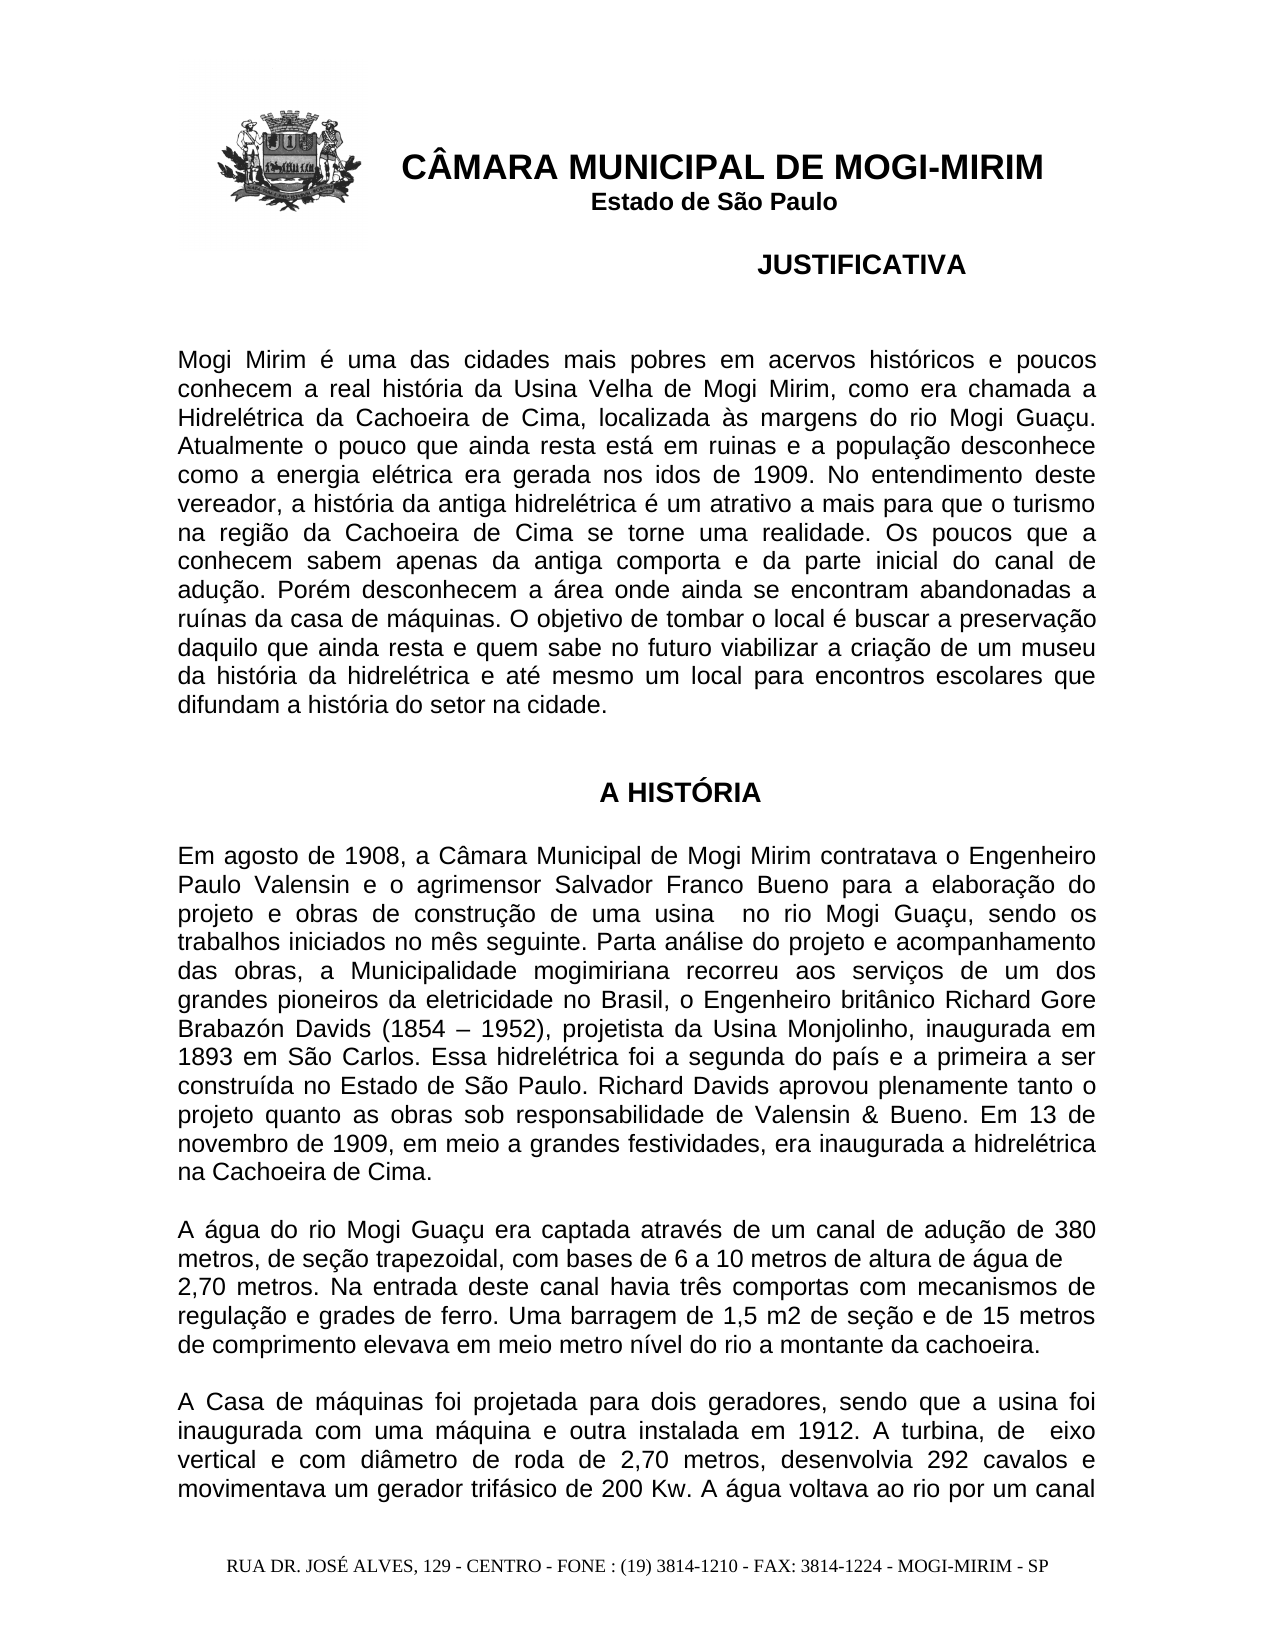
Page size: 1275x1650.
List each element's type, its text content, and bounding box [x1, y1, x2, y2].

text JUSTIFICATIVA [177, 248, 1098, 280]
picture [178, 59, 369, 251]
text Em agosto de 1908, a Câmara Municipal de Mogi Mirim contratava o Engenheiro Paulo Valensin e o agrimensor Salvador Franco Bueno para a elaboração do projeto e obras de construção de uma usina no rio Mogi Guaçu, sendo os trabalhos iniciados no mês seguinte. Parta análise do projeto e acompanhamento das obras, a Municipalidade mogimiriana recorreu aos serviços de um dos grandes pioneiros da eletricidade no Brasil, o Engenheiro britânico Richard Gore Brabazón Davids (1854 – 1952), projetista da Usina Monjolinho, inaugurada em 1893 em São Carlos. Essa hidrelétrica foi a segunda do país e a primeira a ser construída no Estado de São Paulo. Richard Davids aprovou plenamente tanto o projeto quanto as obras sob responsabilidade de Valensin & Bueno. Em 13 de novembro de 1909, em meio a grandes festividades, era inaugurada a hidrelétrica na Cachoeira de Cima. [177, 841, 1098, 1186]
text A HISTÓRIA [177, 776, 1098, 809]
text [177, 1387, 1098, 1502]
text 2,70 metros. Na entrada deste canal havia três comportas com mecanismos de regulação e grades de ferro. Uma barragem de 1,5 m2 de seção e de 15 metros de comprimento elevava em meio metro nível do rio a montante da cachoeira. [177, 1272, 1098, 1359]
text A água do rio Mogi Guaçu era captada através de um canal de adução de 380 metros, de seção trapezoidal, com bases de 6 a 10 metros de altura de água de [177, 1215, 1098, 1272]
text Mogi Mirim é uma das cidades mais pobres em acervos históricos e poucos conhecem a real história da Usina Velha de Mogi Mirim, como era chamada a Hidrelétrica da Cachoeira de Cima, localizada às margens do rio Mogi Guaçu. Atualmente o pouco que ainda resta está em ruinas e a população desconhece como a energia elétrica era gerada nos idos de 1909. No entendimento deste vereador, a história da antiga hidrelétrica é um atrativo a mais para que o turismo na região da Cachoeira de Cima se torne uma realidade. Os poucos que a conhecem sabem apenas da antiga comporta e da parte inicial do canal de adução. Porém desconhecem a área onde ainda se encontram abandonadas a ruínas da casa de máquinas. O objetivo de tombar o local é buscar a preservação daquilo que ainda resta e quem sabe no futuro viabilizar a criação de um museu da história da hidrelétrica e até mesmo um local para encontros escolares que difundam a história do setor na cidade. [177, 345, 1098, 719]
